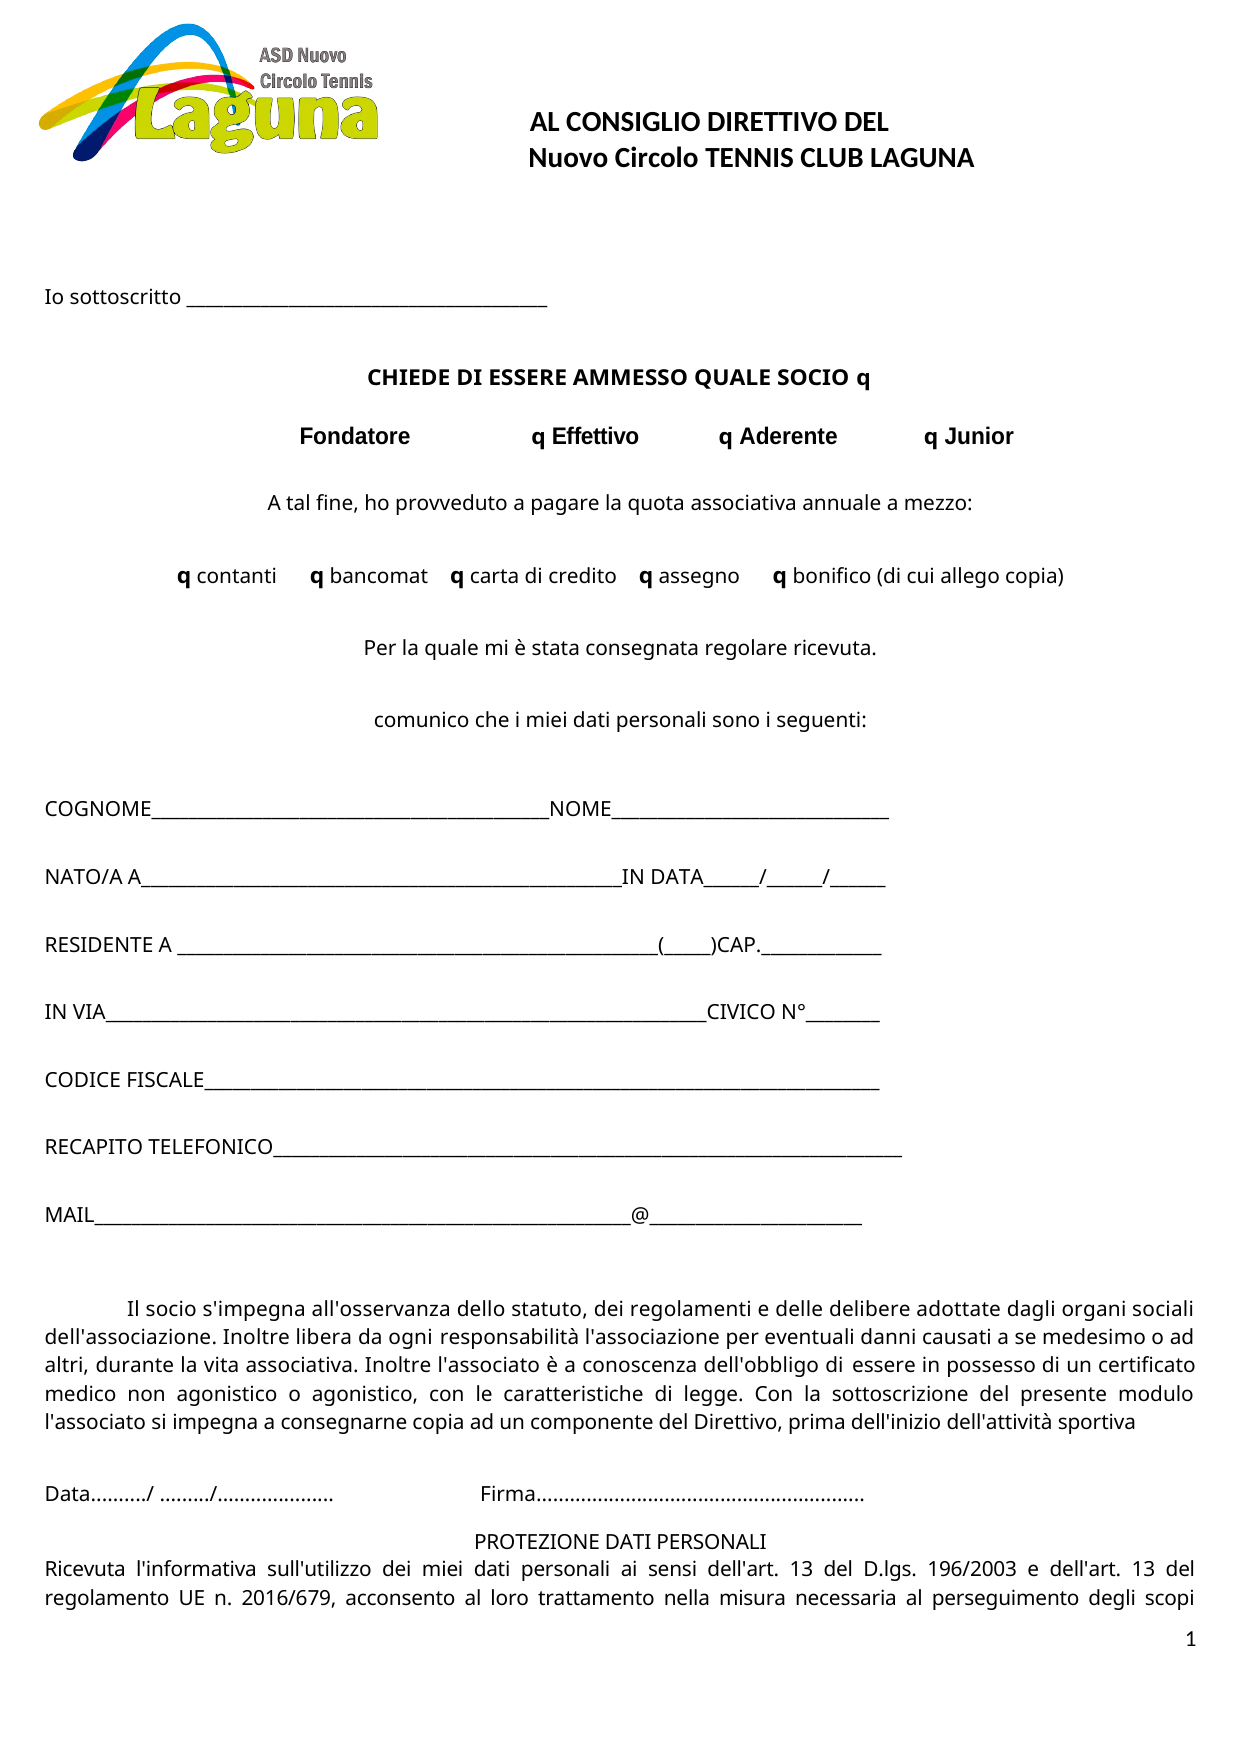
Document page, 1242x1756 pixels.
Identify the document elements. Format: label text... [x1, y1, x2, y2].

text CHIEDE DI ESSERE AMMESSO QUALE SOCIO q Fondatore q Effettivo q Aderente q Junior [299, 361, 963, 451]
text A tal fine, ho provveduto a pagare la quota associativa annuale a mezzo: [44, 488, 1196, 517]
text MAIL__________________________________________________________@_______________________ [44, 1200, 1196, 1228]
picture [33, 11, 418, 194]
text NATO/A A____________________________________________________IN DATA______/______/______ [44, 862, 1196, 891]
text IN VIA_________________________________________________________________CIVICO N°________ [44, 997, 1196, 1026]
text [44, 1554, 1196, 1611]
text Io sottoscritto _______________________________________ [44, 282, 1196, 311]
text comunico che i miei dati personali sono i seguenti: [44, 705, 1196, 733]
text Data........../ ........./……............... Firma........................................................... [44, 1479, 1196, 1508]
text RECAPITO TELEFONICO____________________________________________________________________ [44, 1132, 1196, 1161]
text Il socio s'impegna all'osservanza dello statuto, dei regolamenti e delle delibere adottate dagli organi sociali dell'associazione. Inoltre libera da ogni responsabilità l'associazione per eventuali danni causati a se medesimo o ad altri, durante la vita associativa. Inoltre l'associato è a conoscenza dell'obbligo di essere in possesso di un certificato medico non agonistico o agonistico, con le caratteristiche di legge. Con la sottoscrizione del presente modulo l'associato si impegna a consegnarne copia ad un componente del Direttivo, prima dell'inizio dell'attività sportiva [44, 1294, 1196, 1436]
text RESIDENTE A ____________________________________________________(_____)CAP._____________ [44, 930, 1196, 958]
text COGNOME___________________________________________NOME______________________________ [44, 794, 1196, 823]
text CODICE FISCALE_________________________________________________________________________ [44, 1065, 1196, 1093]
text Per la quale mi è stata consegnata regolare ricevuta. [44, 633, 1196, 662]
text q contanti q bancomat q carta di credito q assegno q bonifico (di cui allego copia) [44, 560, 1196, 590]
text PROTEZIONE DATI PERSONALI [44, 1530, 1196, 1554]
